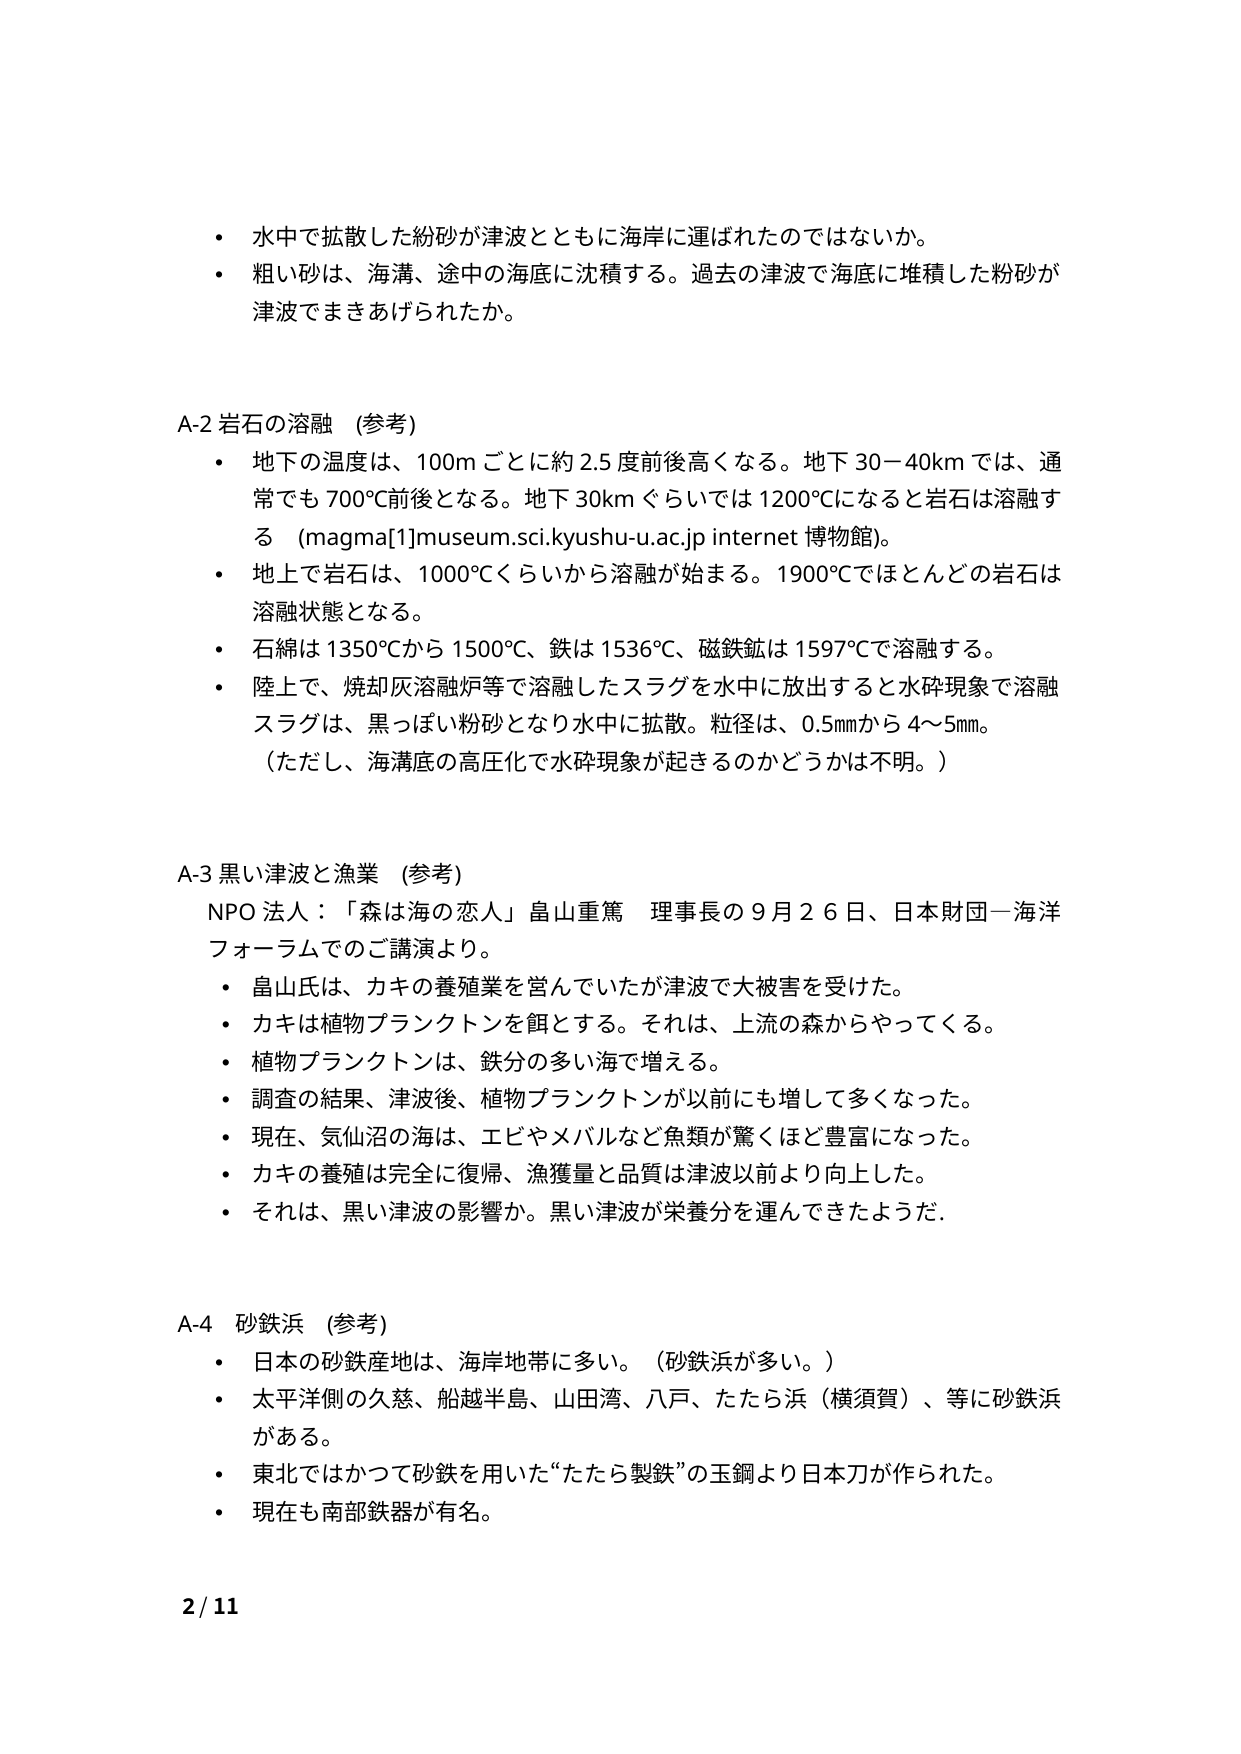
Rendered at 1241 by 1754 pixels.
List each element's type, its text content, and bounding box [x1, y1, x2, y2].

list 調査の結果、津波後、植物プランクトンが以前にも増して多くなった。 [222, 1079, 1063, 1117]
list 日本の砂鉄産地は、海岸地帯に多い。（砂鉄浜が多い。） [215, 1342, 1063, 1379]
list 畠山氏は、カキの養殖業を営んでいたが津波で大被害を受けた。 [222, 967, 1063, 1004]
list 現在も南部鉄器が有名。 [215, 1492, 1063, 1529]
list カキの養殖は完全に復帰、漁獲量と品質は津波以前より向上した。 [222, 1154, 1063, 1192]
list カキは植物プランクトンを餌とする。それは、上流の森からやってくる。 [222, 1004, 1063, 1042]
text NPO法人：「森は海の恋人」畠山重篤 理事長の９月２６日、日本財団―海洋フォーラムでのご講演より。 [207, 892, 1063, 967]
list 東北ではかつて砂鉄を用いた“たたら製鉄”の玉鋼より日本刀が作られた。 [215, 1454, 1063, 1492]
list 地下の温度は、100mごとに約2.5度前後高くなる。地下30－40kmでは、通常でも700℃前後となる。地下30kmぐらいでは1200℃になると岩石は溶融する (magma[1]museum.sci.kyushu-u.ac.jp internet 博物館)。 [215, 442, 1063, 554]
list 陸上で、焼却灰溶融炉等で溶融したスラグを水中に放出すると水砕現象で溶融スラグは、黒っぽい粉砂となり水中に拡散。粒径は、0.5㎜から4～5㎜。 [215, 667, 1063, 742]
list 現在、気仙沼の海は、エビやメバルなど魚類が驚くほど豊富になった。 [222, 1117, 1063, 1154]
list 粗い砂は、海溝、途中の海底に沈積する。過去の津波で海底に堆積した粉砂が津波でまきあげられたか。 [215, 254, 1063, 329]
list 植物プランクトンは、鉄分の多い海で増える。 [222, 1042, 1063, 1079]
text A-2 岩石の溶融 (参考) [177, 404, 1063, 442]
text A-3 黒い津波と漁業 (参考) [177, 854, 1063, 892]
list それは、黒い津波の影響か。黒い津波が栄養分を運んできたようだ. [222, 1192, 1063, 1229]
list 水中で拡散した紛砂が津波とともに海岸に運ばれたのではないか。 [215, 217, 1063, 254]
text A-4 砂鉄浜 (参考) [177, 1304, 1063, 1342]
list 太平洋側の久慈、船越半島、山田湾、八戸、たたら浜（横須賀）、等に砂鉄浜がある。 [215, 1379, 1063, 1454]
list 地上で岩石は、1000℃くらいから溶融が始まる。1900℃でほとんどの岩石は溶融状態となる。 [215, 554, 1063, 629]
text （ただし、海溝底の高圧化で水砕現象が起きるのかどうかは不明。） [252, 742, 1063, 779]
list 石綿は1350℃から1500℃、鉄は1536℃、磁鉄鉱は1597℃で溶融する。 [215, 629, 1063, 667]
